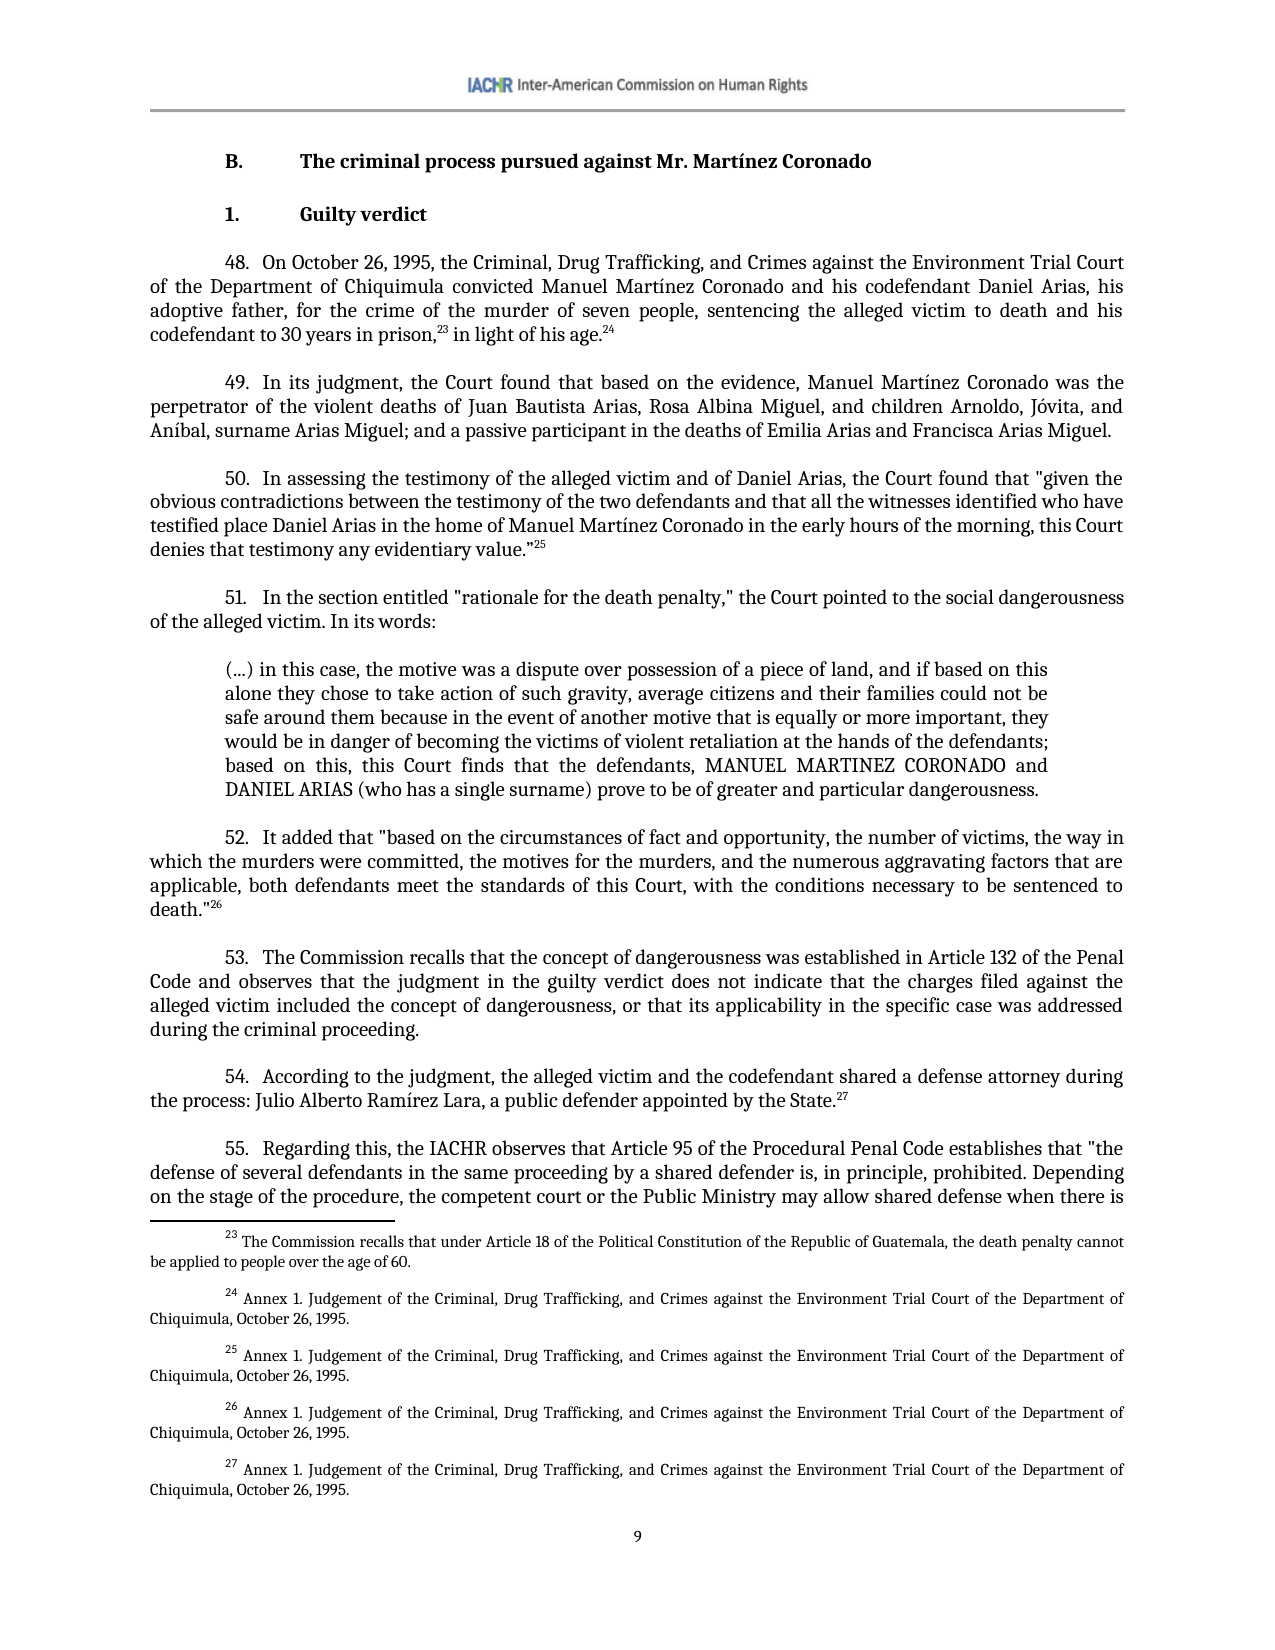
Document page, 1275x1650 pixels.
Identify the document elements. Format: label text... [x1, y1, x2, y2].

subtitle 1. Guilty verdict [225, 203, 1125, 227]
picture [456, 75, 819, 95]
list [150, 1137, 1125, 1209]
subtitle The criminal process pursued against Mr. Martínez Coronado [225, 150, 1125, 174]
list In its judgment, the Court found that based on the evidence, Manuel Martínez Coronado was the perpetrator of the violent deaths of Juan Bautista Arias, Rosa Albina Miguel, and children Arnoldo, Jóvita, and Aníbal, surname Arias Miguel; and a passive participant in the deaths of Emilia Arias and Francisca Arias Miguel. [150, 370, 1125, 442]
list It added that "based on the circumstances of fact and opportunity, the number of victims, the way in which the murders were committed, the motives for the murders, and the numerous aggravating factors that are applicable, both defendants meet the standards of this Court, with the conditions necessary to be sentenced to death." [150, 826, 1125, 921]
list In the section entitled "rationale for the death penalty," the Court pointed to the social dangerousness of the alleged victim. In its words: [150, 586, 1125, 634]
list According to the judgment, the alleged victim and the codefendant shared a defense attorney during the process: Julio Alberto Ramírez Lara, a public defender appointed by the State. [150, 1065, 1125, 1113]
list On October 26, 1995, the Criminal, Drug Trafficking, and Crimes against the Environment Trial Court of the Department of Chiquimula convicted Manuel Martínez Coronado and his codefendant Daniel Arias, his adoptive father, for the crime of the murder of seven people, sentencing the alleged victim to death and his codefendant to 30 years in prison, in light of his age. [150, 251, 1125, 346]
list In assessing the testimony of the alleged victim and of Daniel Arias, the Court found that "given the obvious contradictions between the testimony of the two defendants and that all the witnesses identified who have testified place Daniel Arias in the home of Manuel Martínez Coronado in the early hours of the morning, this Court denies that testimony any evidentiary value.” [150, 466, 1125, 562]
text (...) in this case, the motive was a dispute over possession of a piece of land, and if based on this alone they chose to take action of such gravity, average citizens and their families could not be safe around them because in the event of another motive that is equally or more important, they would be in danger of becoming the victims of violent retaliation at the hands of the defendants; based on this, this Court finds that the defendants, MANUEL MARTINEZ CORONADO and DANIEL ARIAS (who has a single surname) prove to be of greater and particular dangerousness. [225, 658, 1050, 802]
list The Commission recalls that the concept of dangerousness was established in Article 132 of the Penal Code and observes that the judgment in the guilty verdict does not indicate that the charges filed against the alleged victim included the concept of dangerousness, or that its applicability in the specific case was addressed during the criminal proceeding. [150, 945, 1125, 1041]
